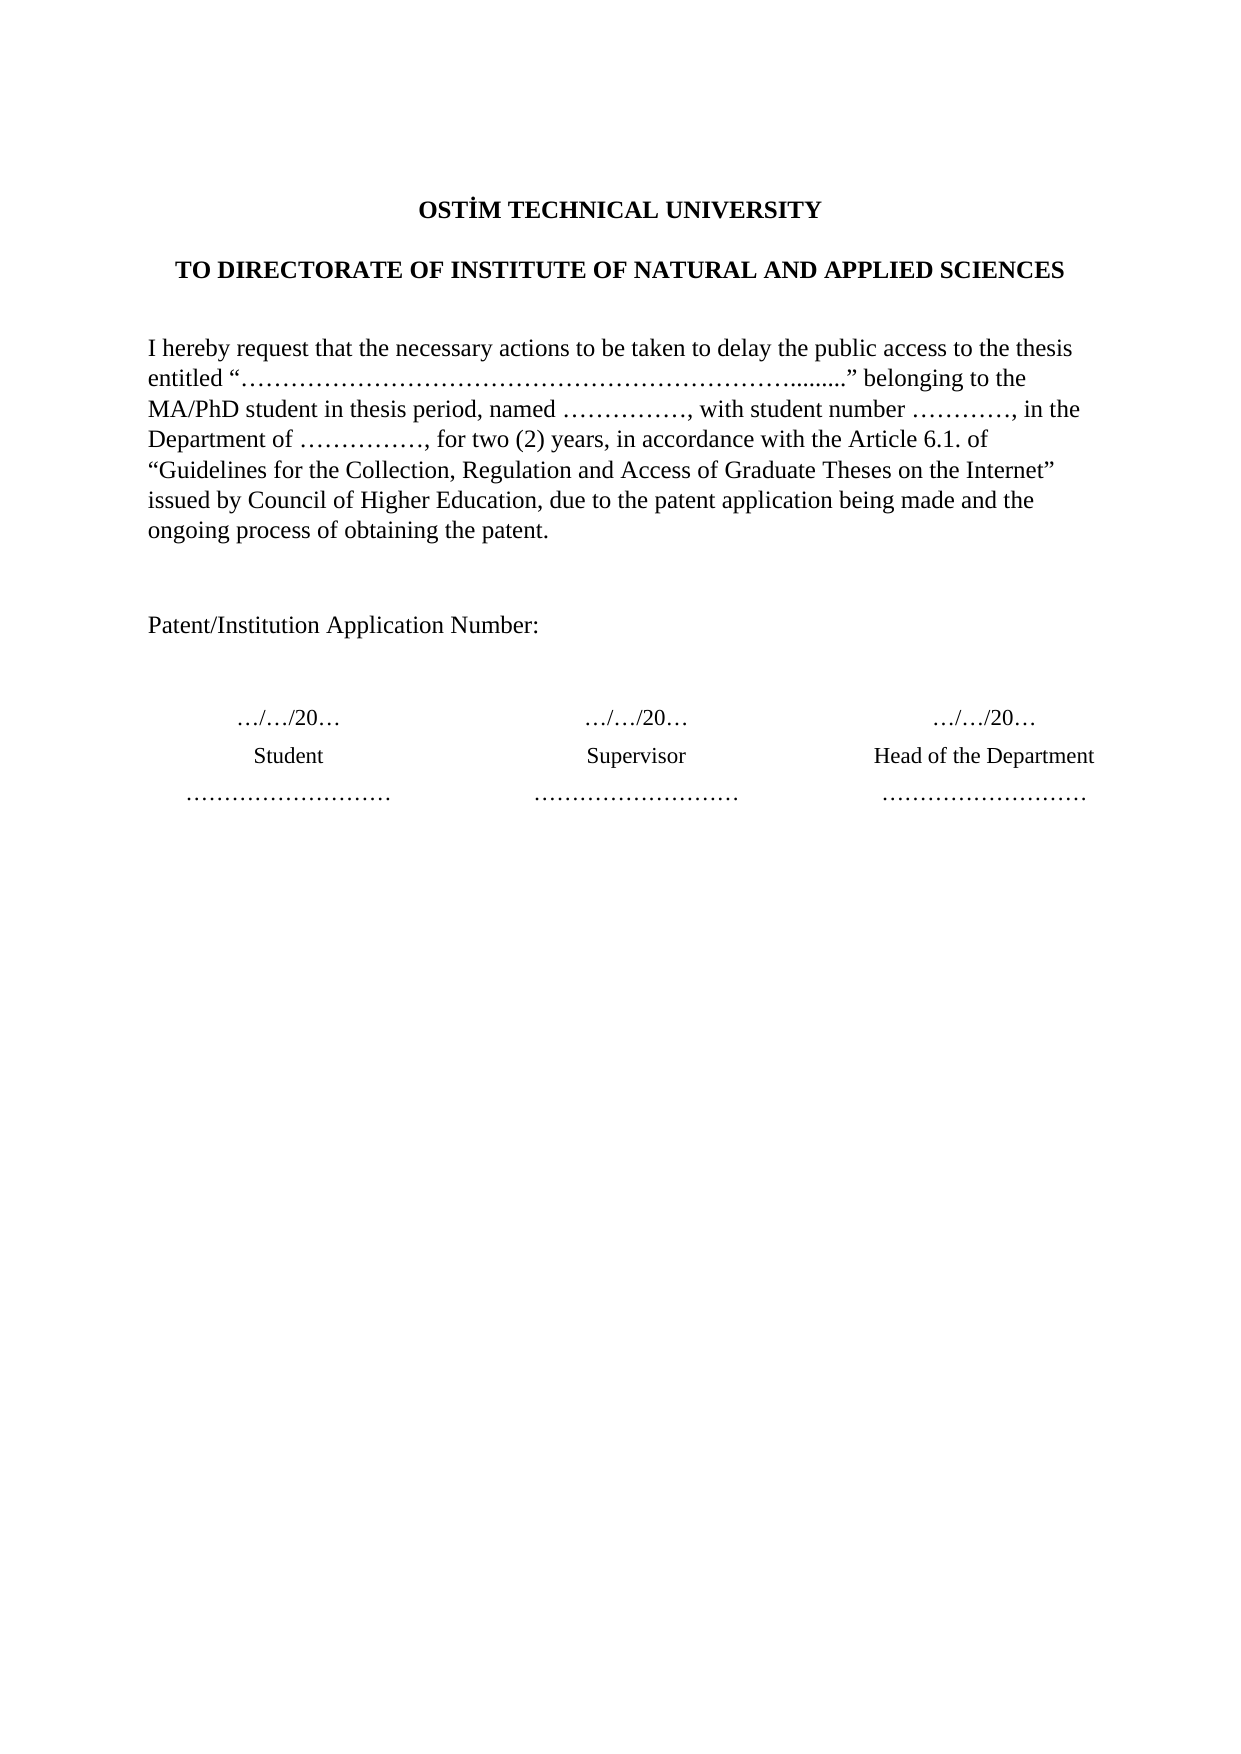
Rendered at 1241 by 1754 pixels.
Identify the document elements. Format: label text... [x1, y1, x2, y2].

table_cell Student [115, 742, 462, 779]
table_cell Head of the Department [810, 742, 1158, 779]
text I hereby request that the necessary actions to be taken to delay the public access to the thesis entitled “………………………………………………………….........” belonging to the MA/PhD student in thesis period, named ……………, with student number …………, in the Department of ……………, for two (2) years, in accordance with the Article 6.1. of “Guidelines for the Collection, Regulation and Access of Graduate Theses on the Internet” issued by Council of Higher Education, due to the patent application being made and the ongoing process of obtaining the patent. [148, 333, 1093, 544]
table_cell Supervisor [462, 742, 810, 779]
table_cell ……………………… [115, 780, 462, 819]
table_header …/…/20… [115, 704, 462, 742]
text Patent/Institution Application Number: [148, 610, 1093, 638]
table_header …/…/20… [462, 704, 810, 742]
table_header …/…/20… [810, 704, 1158, 742]
table_cell ……………………… [462, 780, 810, 819]
text OSTİM TECHNICAL UNIVERSITY [148, 195, 1093, 223]
text TO DIRECTORATE OF INSTITUTE OF NATURAL AND APPLIED SCIENCES [148, 256, 1093, 284]
table_cell ……………………… [810, 780, 1158, 819]
